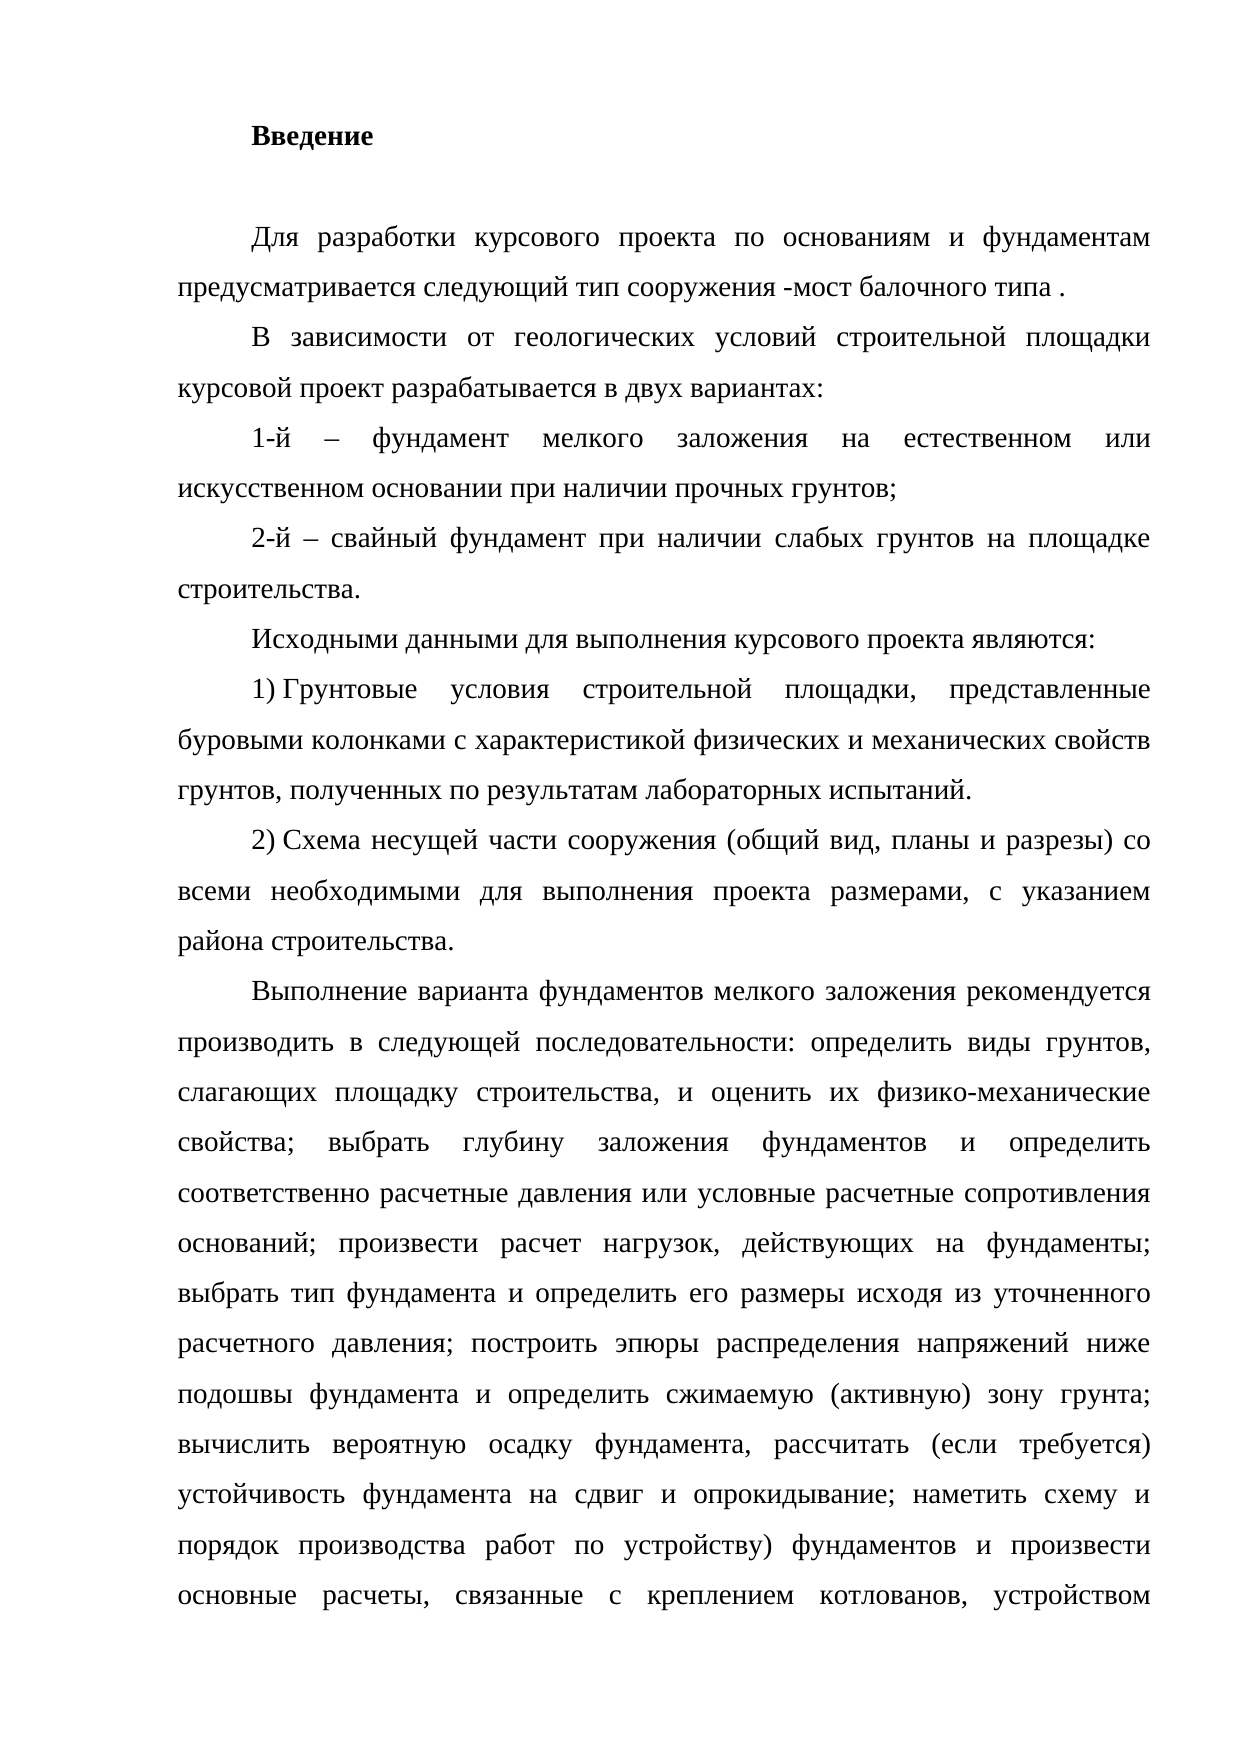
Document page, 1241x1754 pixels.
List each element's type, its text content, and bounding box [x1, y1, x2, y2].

text В зависимости от геологических условий строительной площадки курсовой проект разрабатывается в двух вариантах: [177, 319, 1152, 403]
text Исходными данными для выполнения курсового проекта являются: [177, 621, 1152, 655]
text Для разработки курсового проекта по основаниям и фундаментам предусматривается следующий тип сооружения -мост балочного типа . [177, 219, 1152, 303]
text 2-й – свайный фундамент при наличии слабых грунтов на площадке строительства. [177, 521, 1152, 604]
list Грунтовые условия строительной площадки, представленные буровыми колонками с характеристикой физических и механических свойств грунтов, полученных по результатам лабораторных испытаний. [177, 672, 1152, 806]
list Схема несущей части сооружения (общий вид, планы и разрезы) со всеми необходимыми для выполнения проекта размерами, с указанием района строительства. [177, 822, 1152, 957]
text Введение [177, 118, 1152, 152]
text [177, 973, 1152, 1611]
text 1-й – фундамент мелкого заложения на естественном или искусственном основании при наличии прочных грунтов; [177, 420, 1152, 504]
